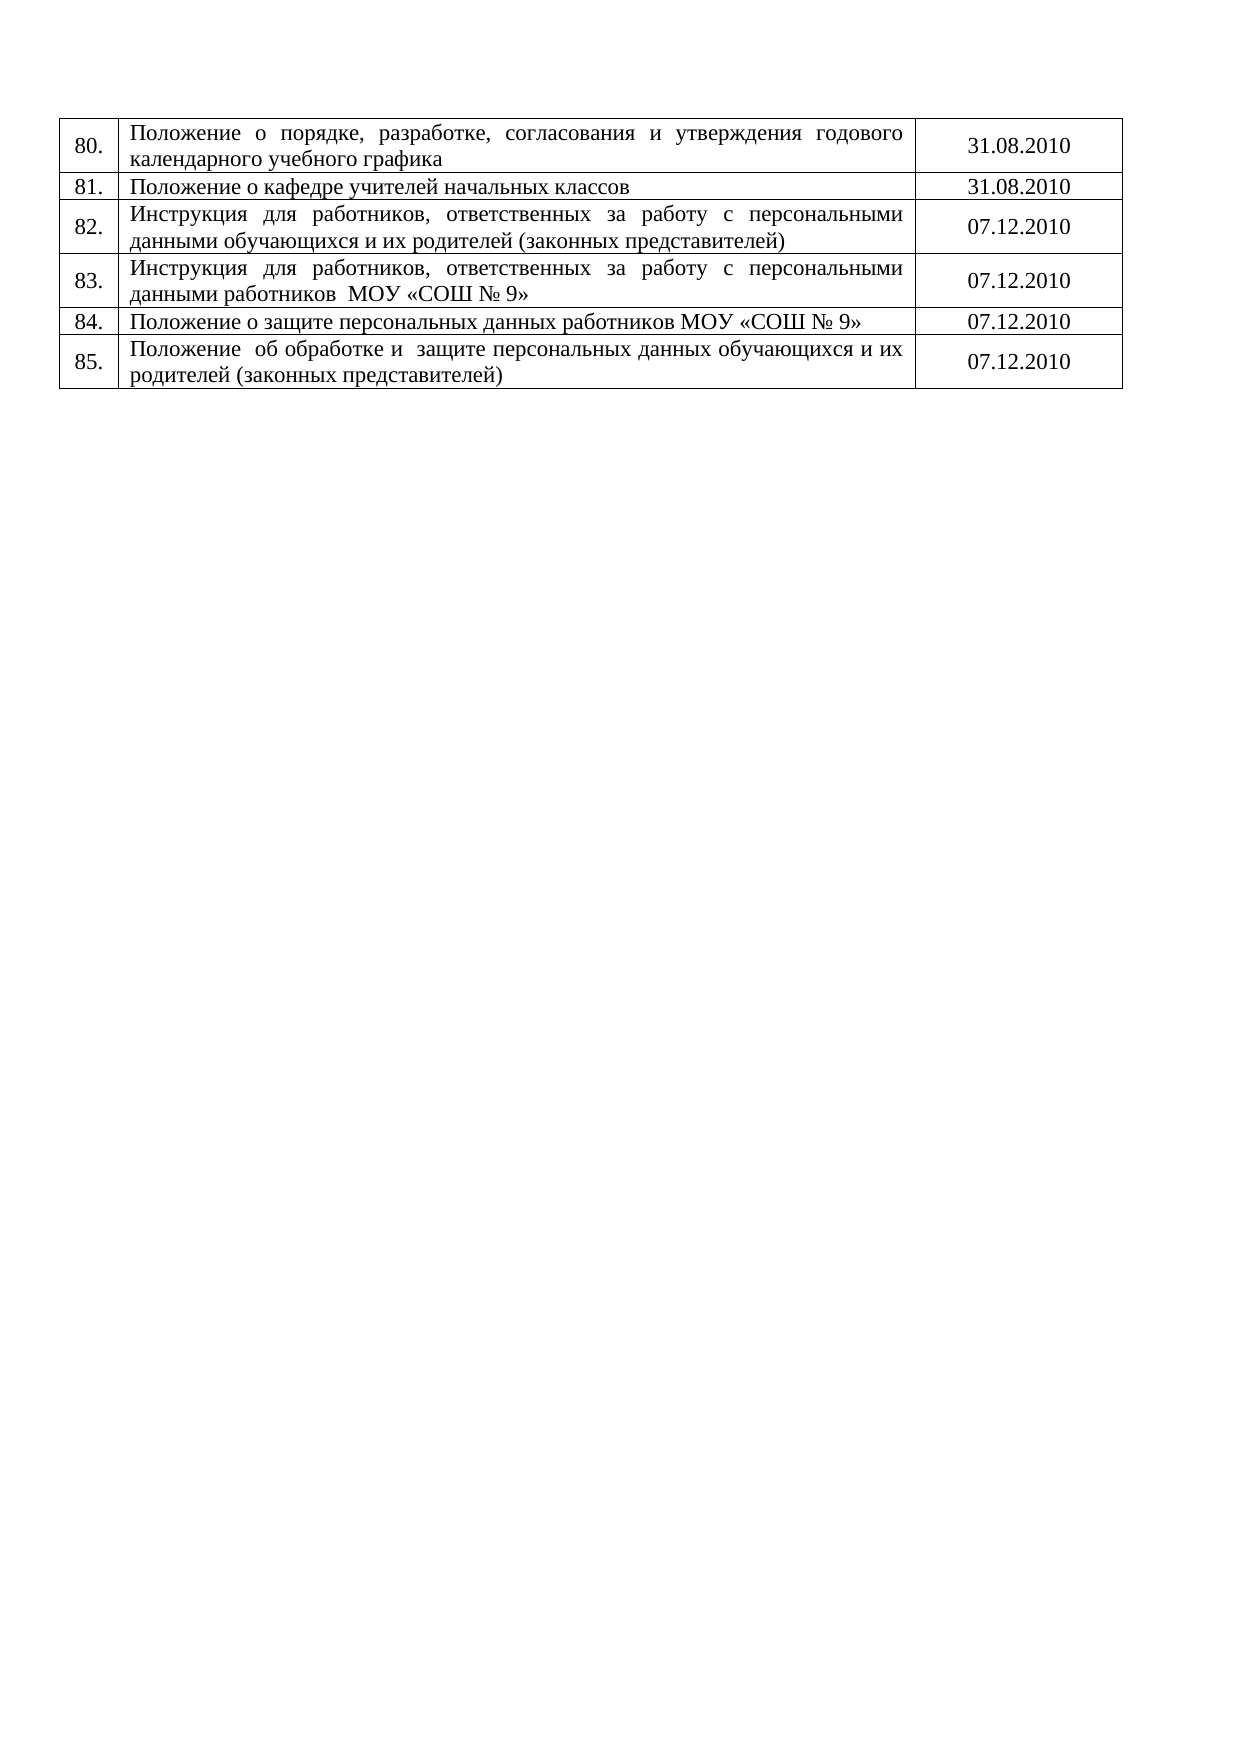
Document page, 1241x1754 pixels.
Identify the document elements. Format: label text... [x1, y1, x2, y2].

table_cell 83. [60, 254, 118, 307]
table_cell 31.08.2010 [916, 119, 1122, 172]
table_cell 82. [60, 200, 118, 253]
table_cell 84. [60, 308, 118, 334]
table_cell 07.12.2010 [916, 254, 1122, 307]
table_cell 07.12.2010 [916, 308, 1122, 334]
table_cell Инструкция для работников, ответственных за работу с персональными данными обучающихся и их родителей (законных представителей) [119, 200, 915, 253]
table_cell Положение о кафедре учителей начальных классов [119, 173, 915, 199]
table_cell 07.12.2010 [916, 200, 1122, 253]
table_cell Инструкция для работников, ответственных за работу с персональными данными работников МОУ «СОШ № 9» [119, 254, 915, 307]
table_cell 07.12.2010 [916, 335, 1122, 388]
table_cell Положение о защите персональных данных работников МОУ «СОШ № 9» [119, 308, 915, 334]
table_cell 80. [60, 119, 118, 172]
table_cell 85. [60, 335, 118, 388]
table_cell Положение о порядке, разработке, согласования и утверждения годового календарного учебного графика [119, 119, 915, 172]
table_cell 31.08.2010 [916, 173, 1122, 199]
table_cell Положение об обработке и защите персональных данных обучающихся и их родителей (законных представителей) [119, 335, 915, 388]
table_cell 81. [60, 173, 118, 199]
